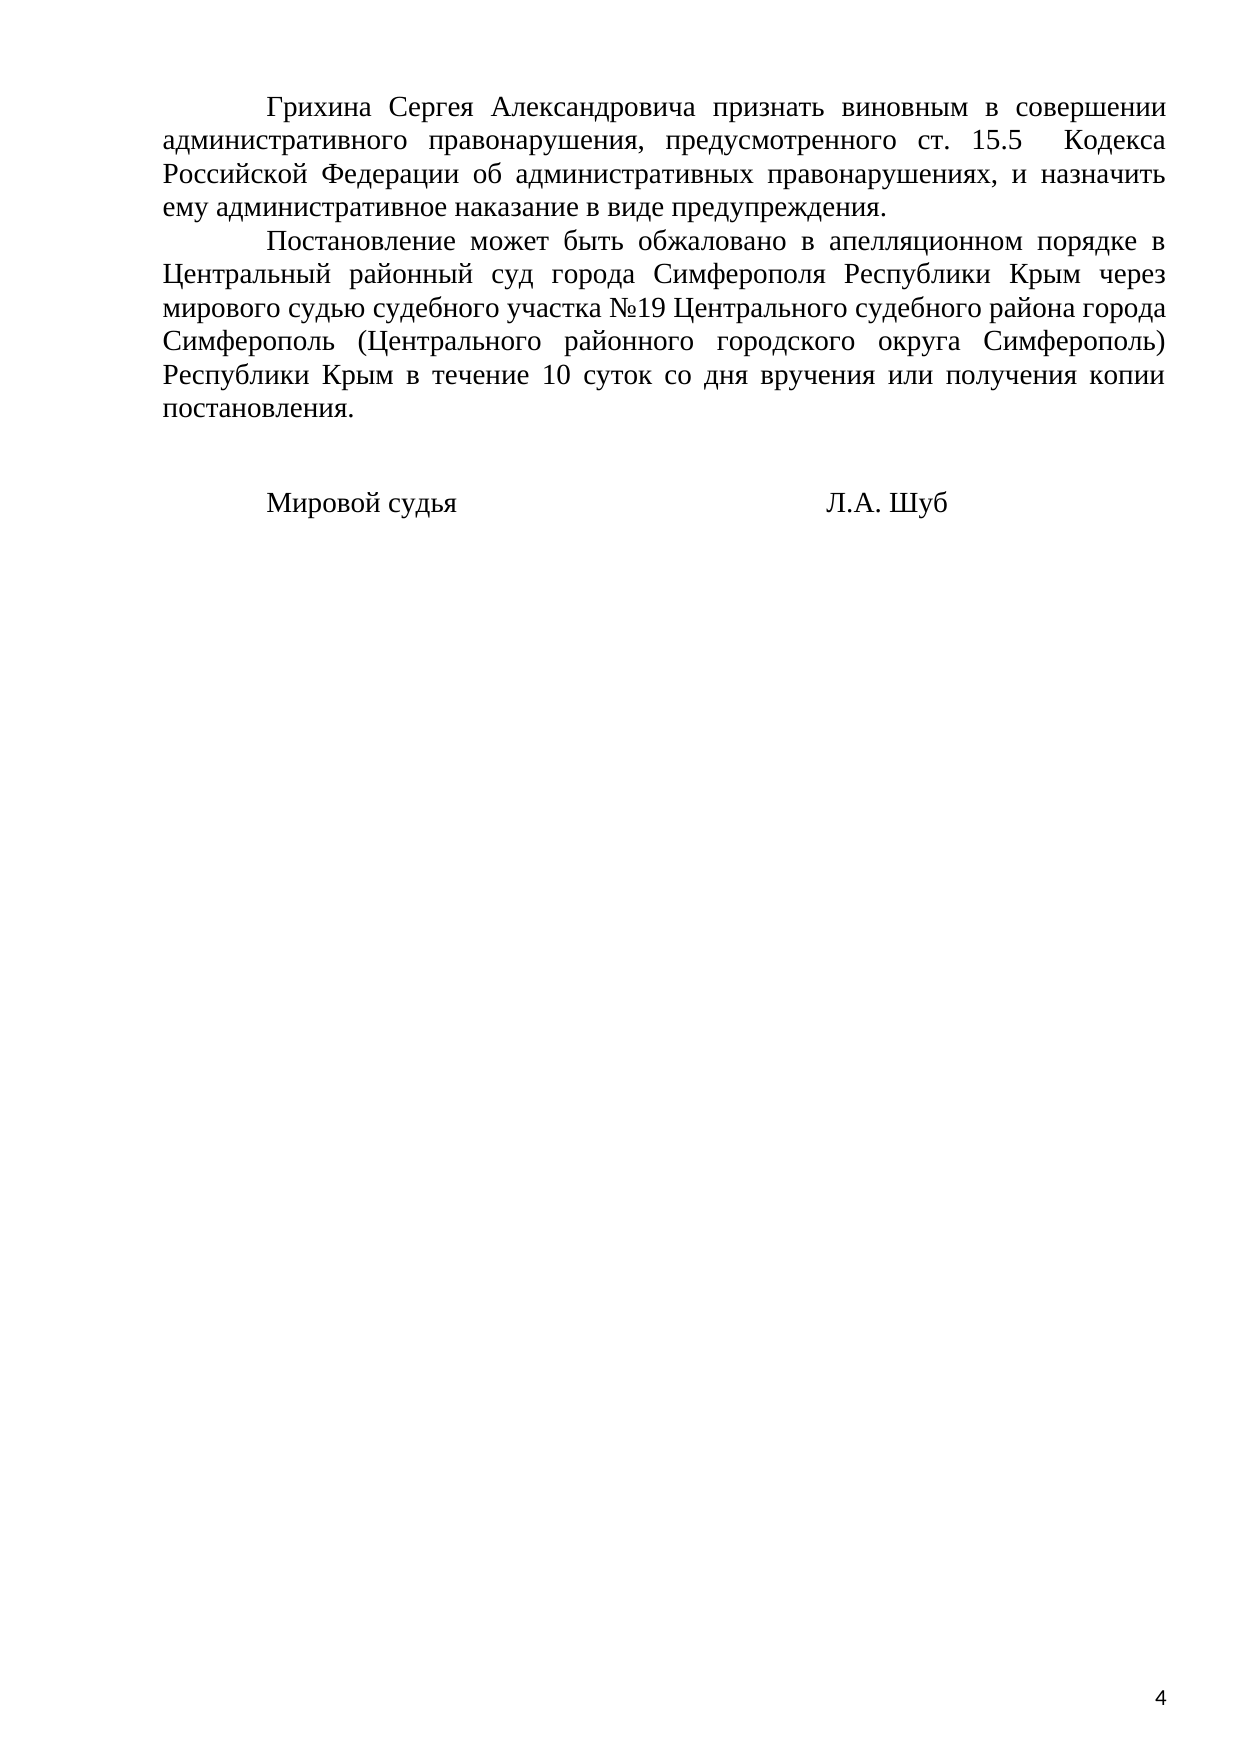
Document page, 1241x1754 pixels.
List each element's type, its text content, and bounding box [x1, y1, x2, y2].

text Грихина Сергея Александровича признать виновным в совершении административного правонарушения, предусмотренного ст. 15.5 Кодекса Российской Федерации об административных правонарушениях, и назначить ему административное наказание в виде предупреждения. [162, 89, 1167, 223]
text Постановление может быть обжаловано в апелляционном порядке в Центральный районный суд города Симферополя Республики Крым через мирового судью судебного участка №19 Центрального судебного района города Симферополь (Центрального районного городского округа Симферополь) Республики Крым в течение 10 суток со дня вручения или получения копии постановления. [162, 223, 1167, 424]
text Мировой судья Л.А. Шуб [162, 486, 1167, 519]
